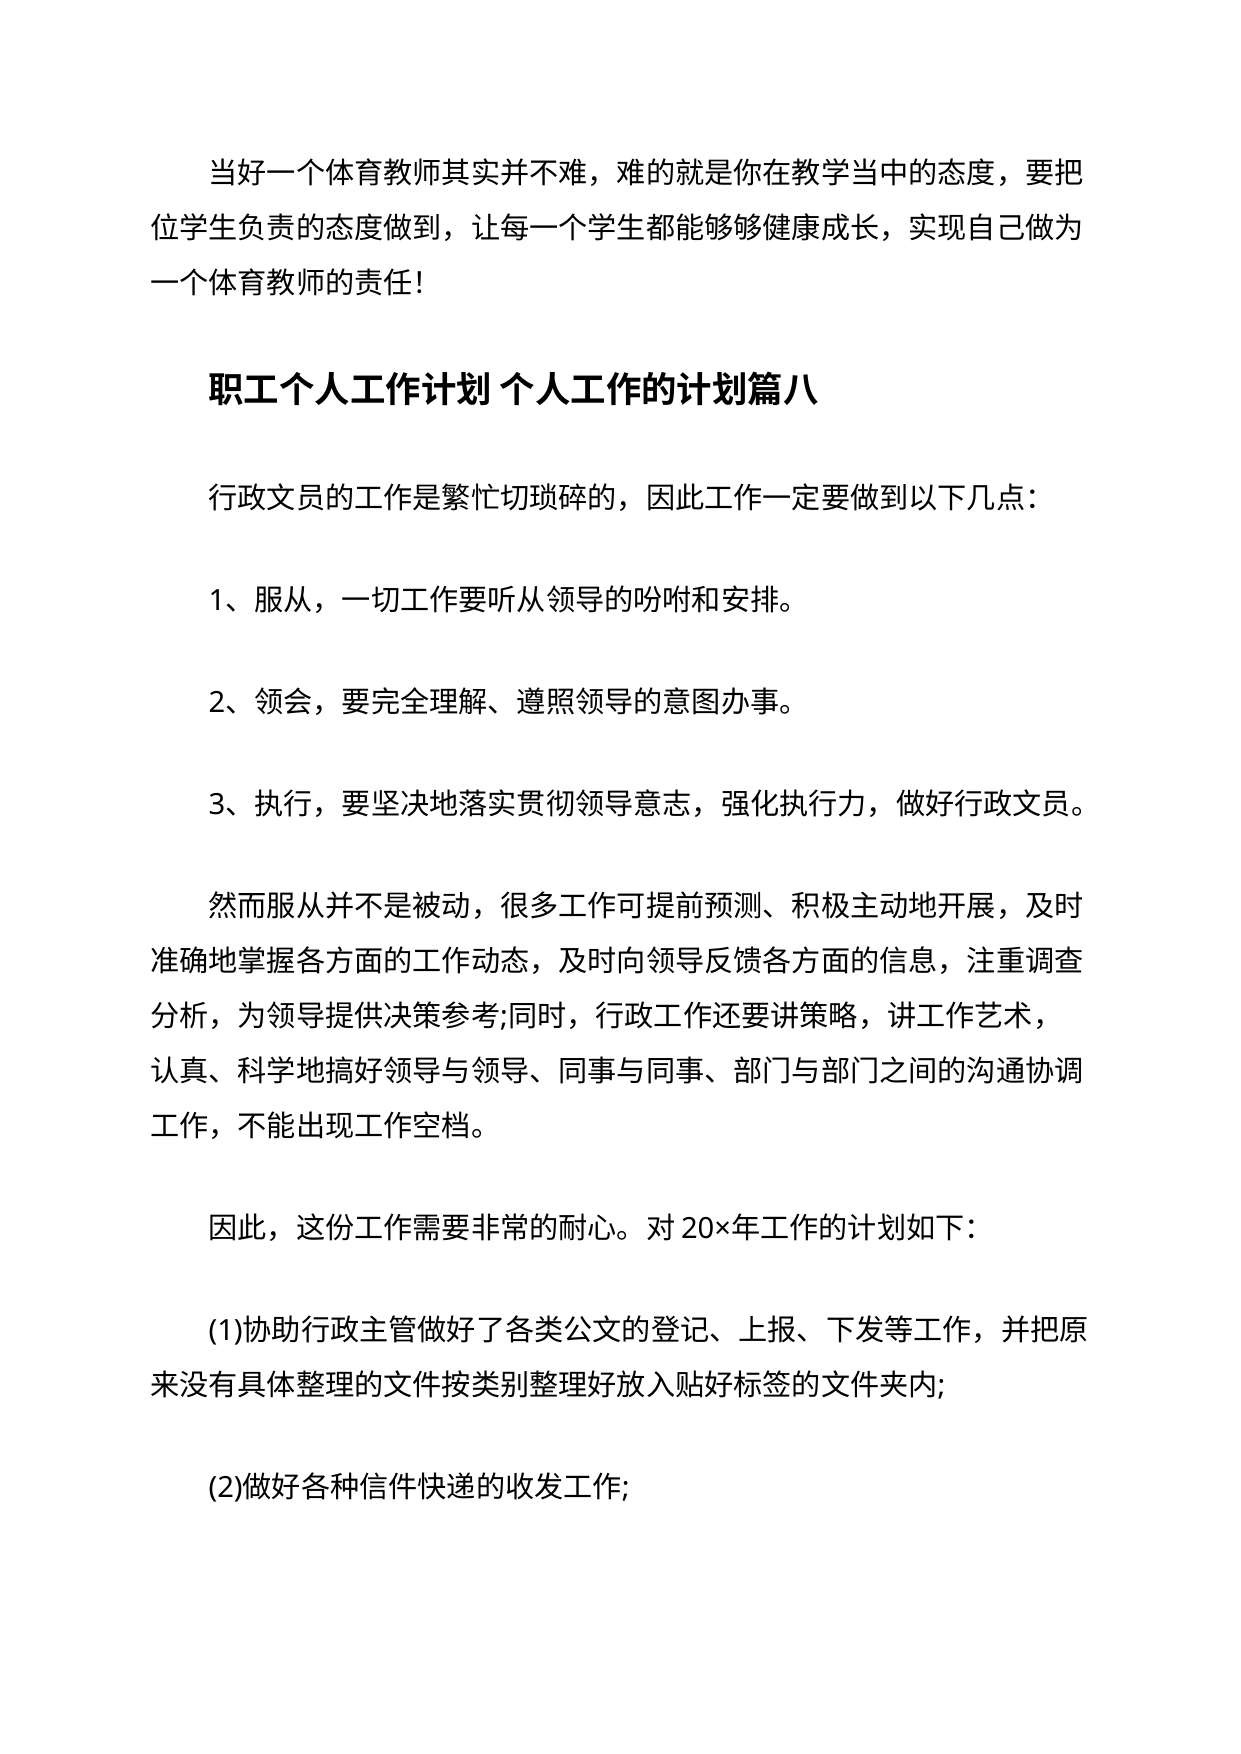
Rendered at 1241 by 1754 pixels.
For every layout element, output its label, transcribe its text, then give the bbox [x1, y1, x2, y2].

text 2、领会，要完全理解、遵照领导的意图办事。 [150, 679, 1090, 721]
text 职工个人工作计划 个人工作的计划篇八 [150, 362, 1090, 413]
text 1、服从，一切工作要听从领导的吩咐和安排。 [150, 577, 1090, 619]
text 然而服从并不是被动，很多工作可提前预测、积极主动地开展，及时准确地掌握各方面的工作动态，及时向领导反馈各方面的信息，注重调查分析，为领导提供决策参考;同时，行政工作还要讲策略，讲工作艺术，认真、科学地搞好领导与领导、同事与同事、部门与部门之间的沟通协调工作，不能出现工作空档。 [150, 883, 1090, 1145]
text 因此，这份工作需要非常的耐心。对20×年工作的计划如下： [150, 1204, 1090, 1247]
text 行政文员的工作是繁忙切琐碎的，因此工作一定要做到以下几点： [150, 475, 1090, 517]
text 当好一个体育教师其实并不难，难的就是你在教学当中的态度，要把位学生负责的态度做到，让每一个学生都能够够健康成长，实现自己做为一个体育教师的责任！ [150, 150, 1090, 302]
text 3、执行，要坚决地落实贯彻领导意志，强化执行力，做好行政文员。 [150, 781, 1090, 823]
text (1)协助行政主管做好了各类公文的登记、上报、下发等工作，并把原来没有具体整理的文件按类别整理好放入贴好标签的文件夹内; [150, 1306, 1090, 1403]
text (2)做好各种信件快递的收发工作; [150, 1463, 1090, 1506]
